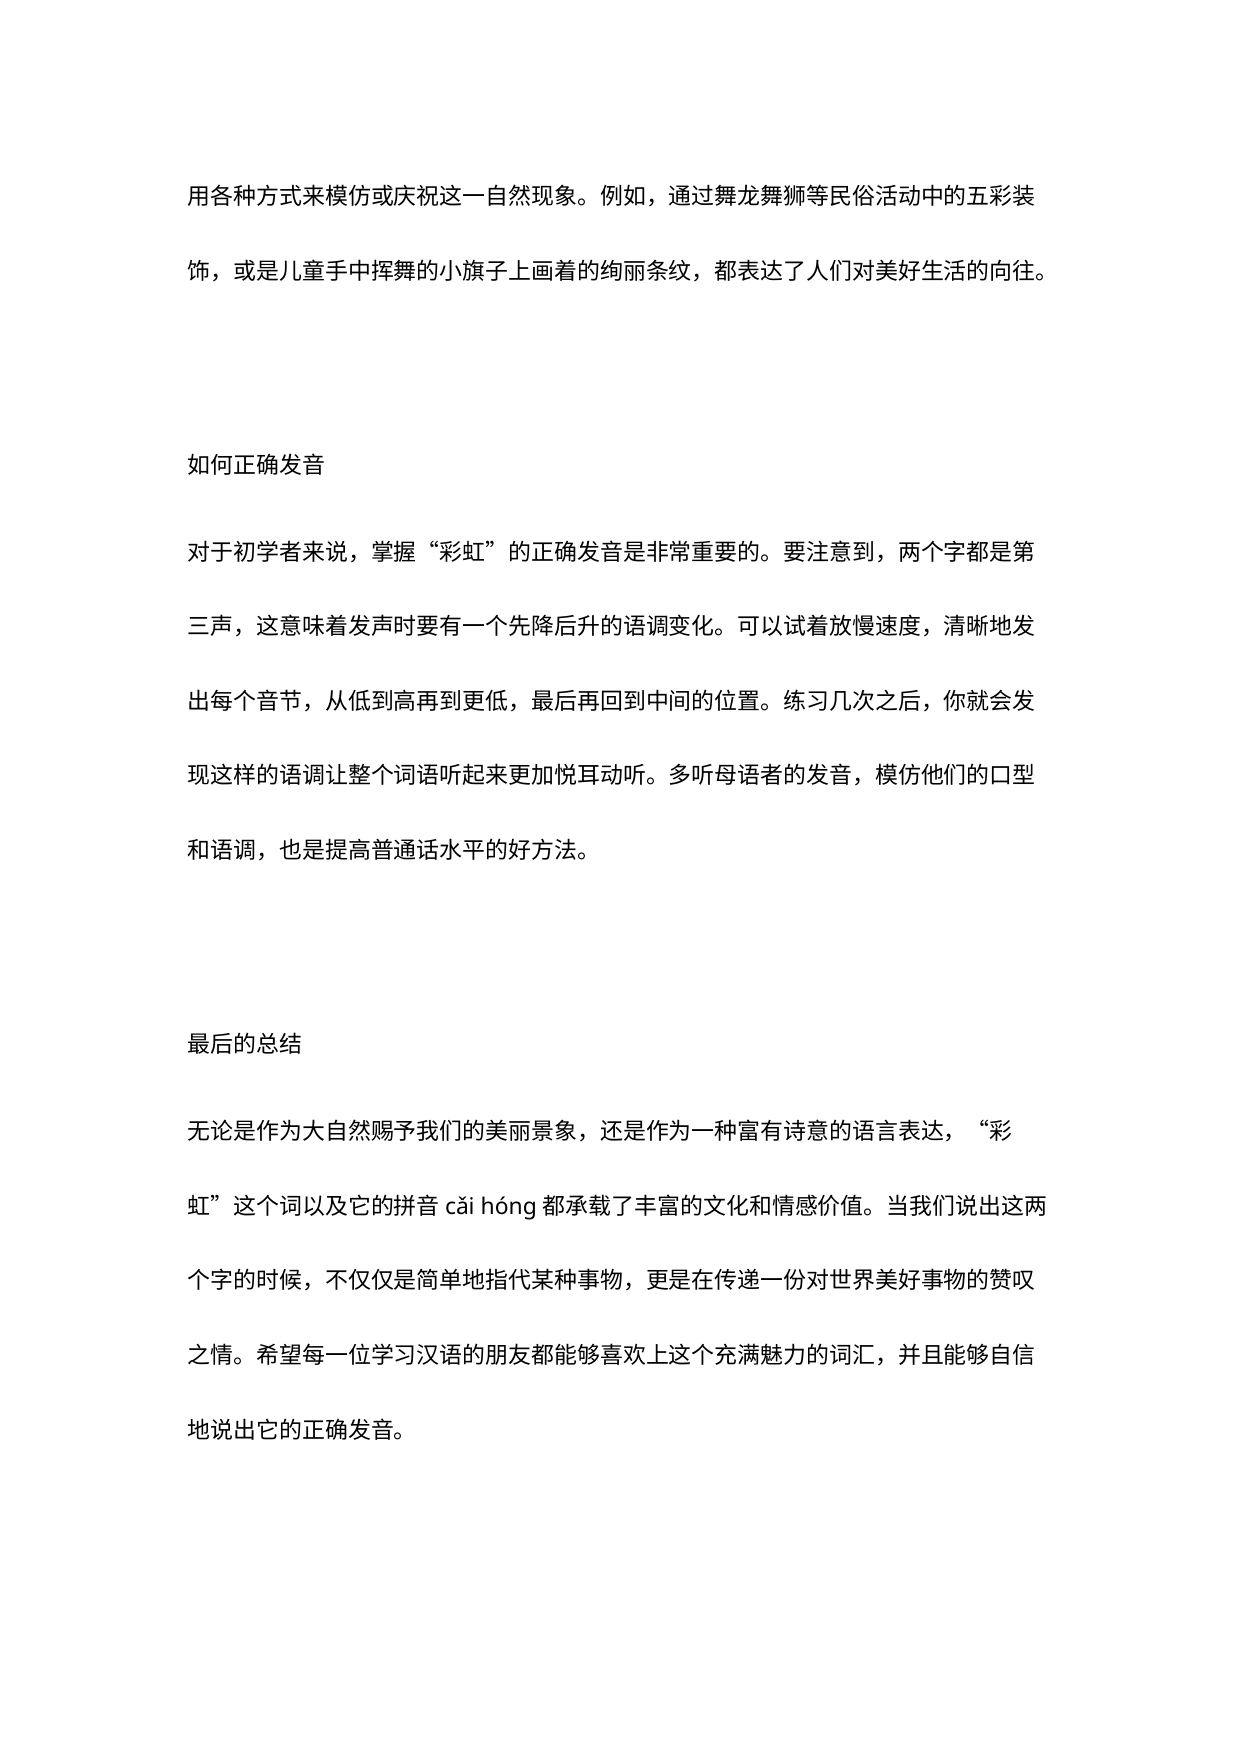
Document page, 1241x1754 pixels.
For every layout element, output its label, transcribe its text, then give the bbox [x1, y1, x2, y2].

text 最后的总结 [187, 1011, 1053, 1076]
text 对于初学者来说，掌握“彩虹”的正确发音是非常重要的。要注意到，两个字都是第三声，这意味着发声时要有一个先降后升的语调变化。可以试着放慢速度，清晰地发出每个音节，从低到高再到更低，最后再回到中间的位置。练习几次之后，你就会发现这样的语调让整个词语听起来更加悦耳动听。多听母语者的发音，模仿他们的口型和语调，也是提高普通话水平的好方法。 [187, 517, 1053, 881]
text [187, 162, 1053, 302]
text 如何正确发音 [187, 431, 1053, 496]
text 无论是作为大自然赐予我们的美丽景象，还是作为一种富有诗意的语言表达，“彩虹”这个词以及它的拼音 cǎi hóng 都承载了丰富的文化和情感价值。当我们说出这两个字的时候，不仅仅是简单地指代某种事物，更是在传递一份对世界美好事物的赞叹之情。希望每一位学习汉语的朋友都能够喜欢上这个充满魅力的词汇，并且能够自信地说出它的正确发音。 [187, 1097, 1053, 1461]
